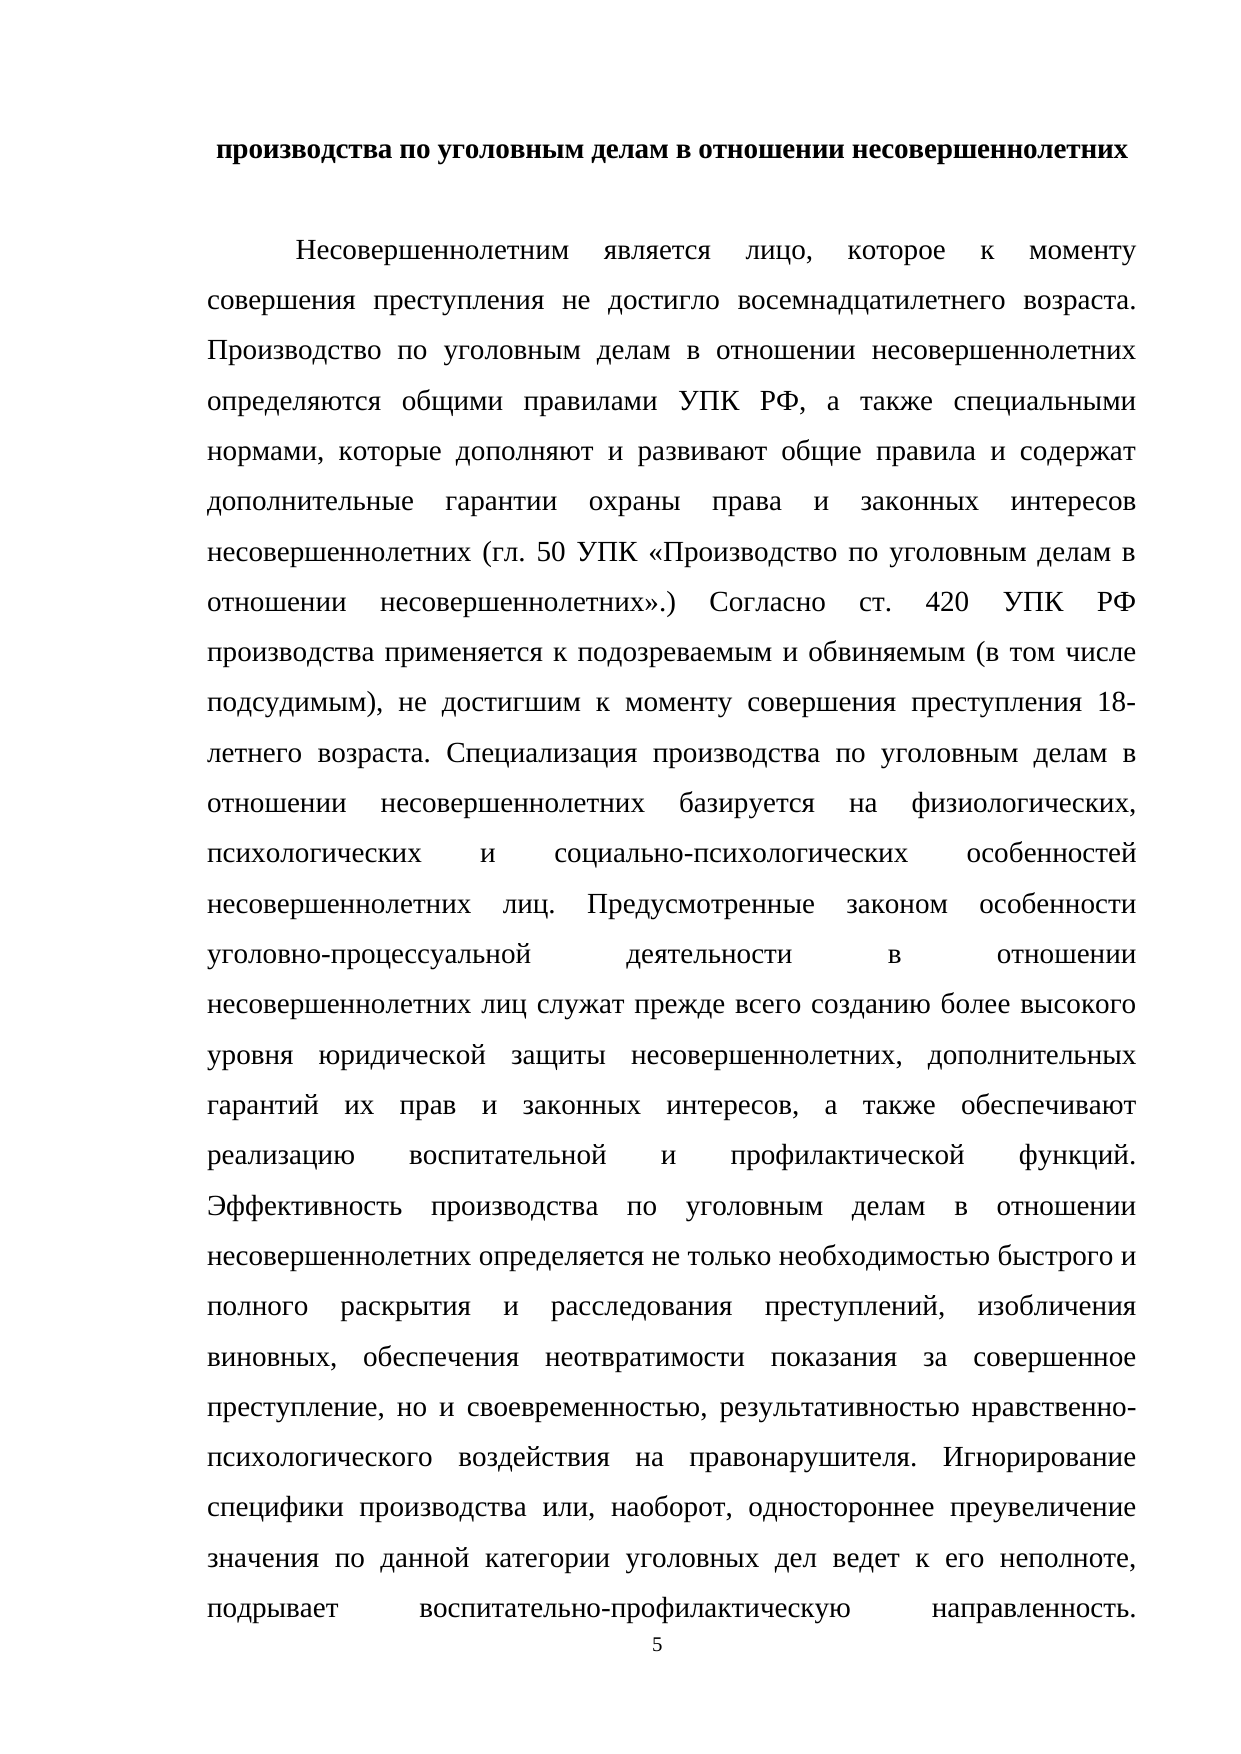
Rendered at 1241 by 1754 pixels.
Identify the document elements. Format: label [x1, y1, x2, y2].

text [207, 232, 1137, 1624]
text [207, 131, 1137, 165]
